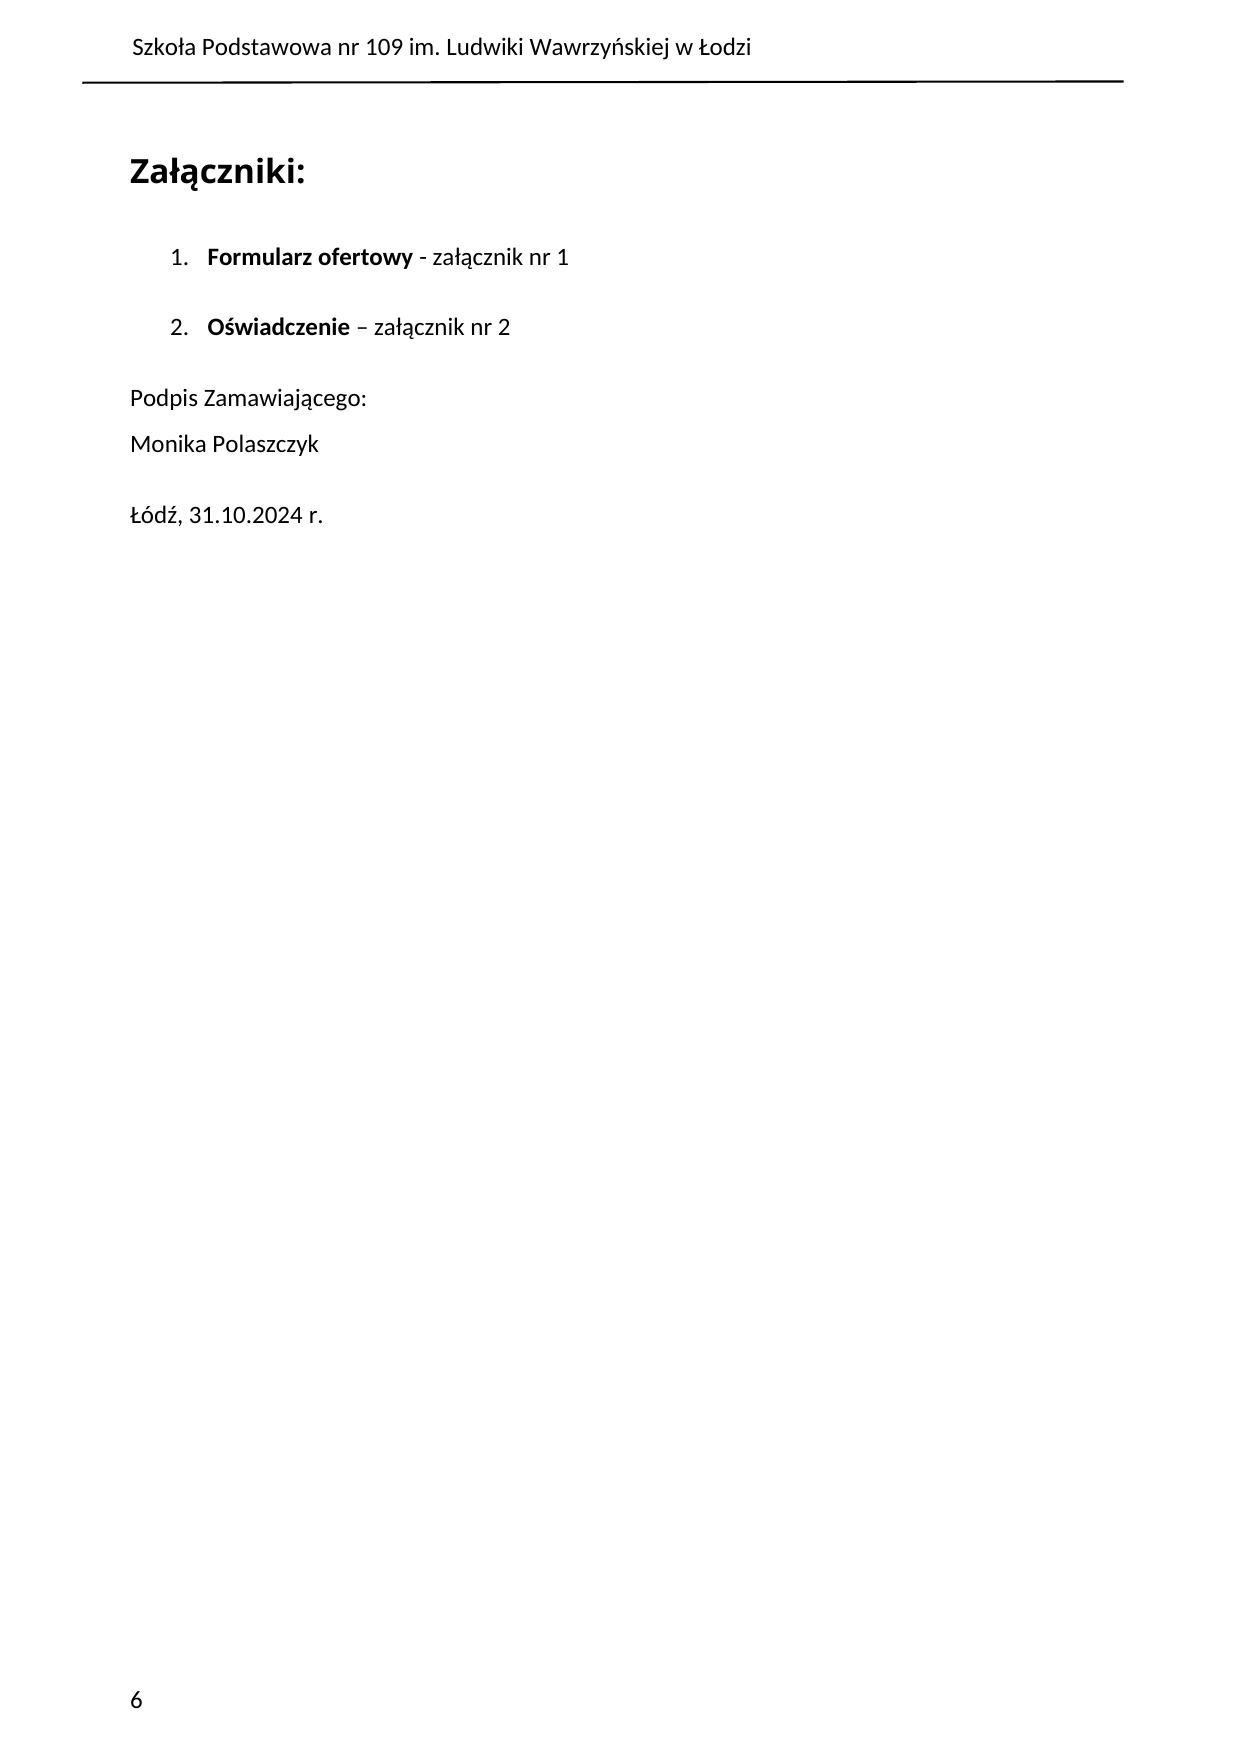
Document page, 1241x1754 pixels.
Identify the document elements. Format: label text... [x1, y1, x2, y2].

list Formularz ofertowy - załącznik nr 1 [170, 241, 1110, 271]
text Podpis Zamawiającego: [130, 382, 1110, 413]
text Łódź, 31.10.2024 r. [130, 499, 1110, 529]
list Oświadczenie – załącznik nr 2 [170, 312, 1110, 342]
subtitle Załączniki: [130, 148, 1110, 193]
text Monika Polaszczyk [130, 428, 1110, 458]
